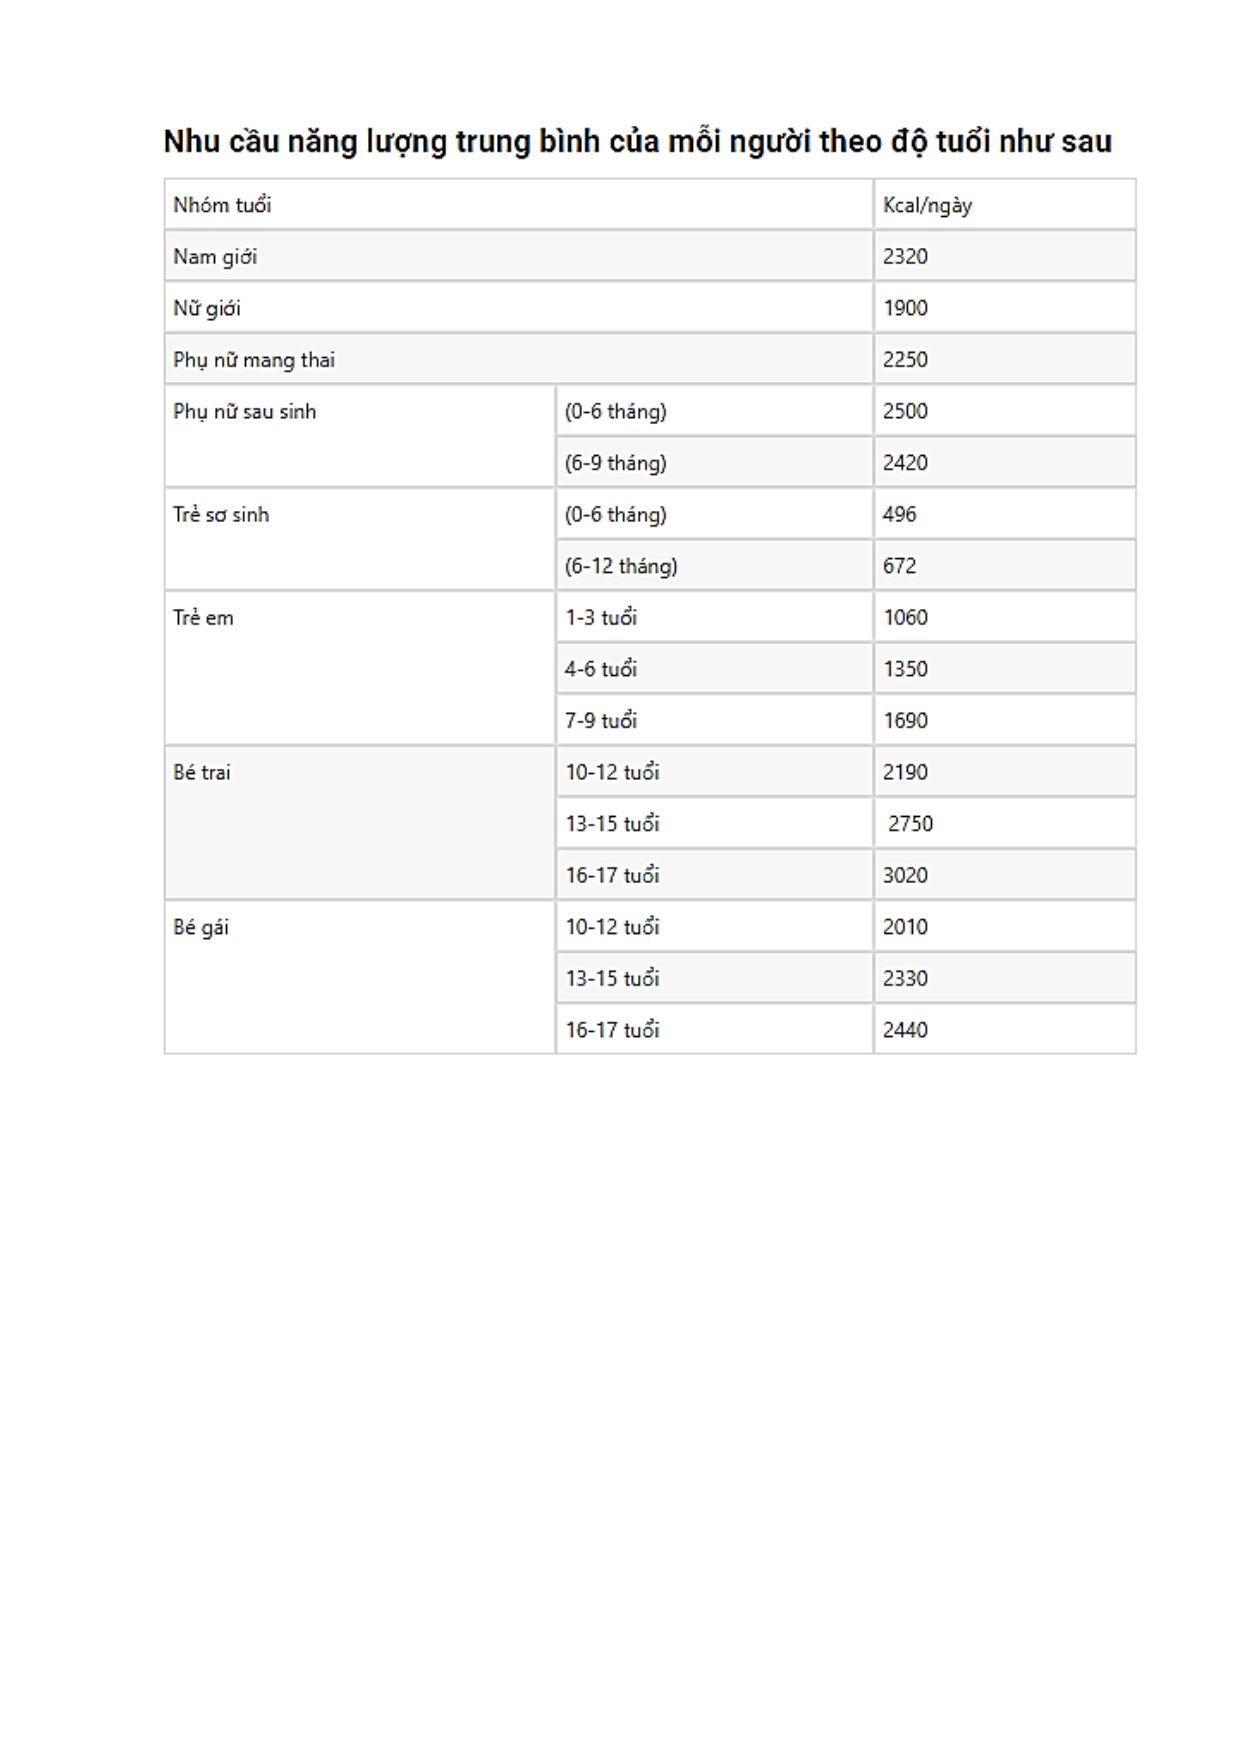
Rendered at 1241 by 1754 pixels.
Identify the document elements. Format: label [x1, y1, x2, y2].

picture [147, 118, 1151, 1067]
